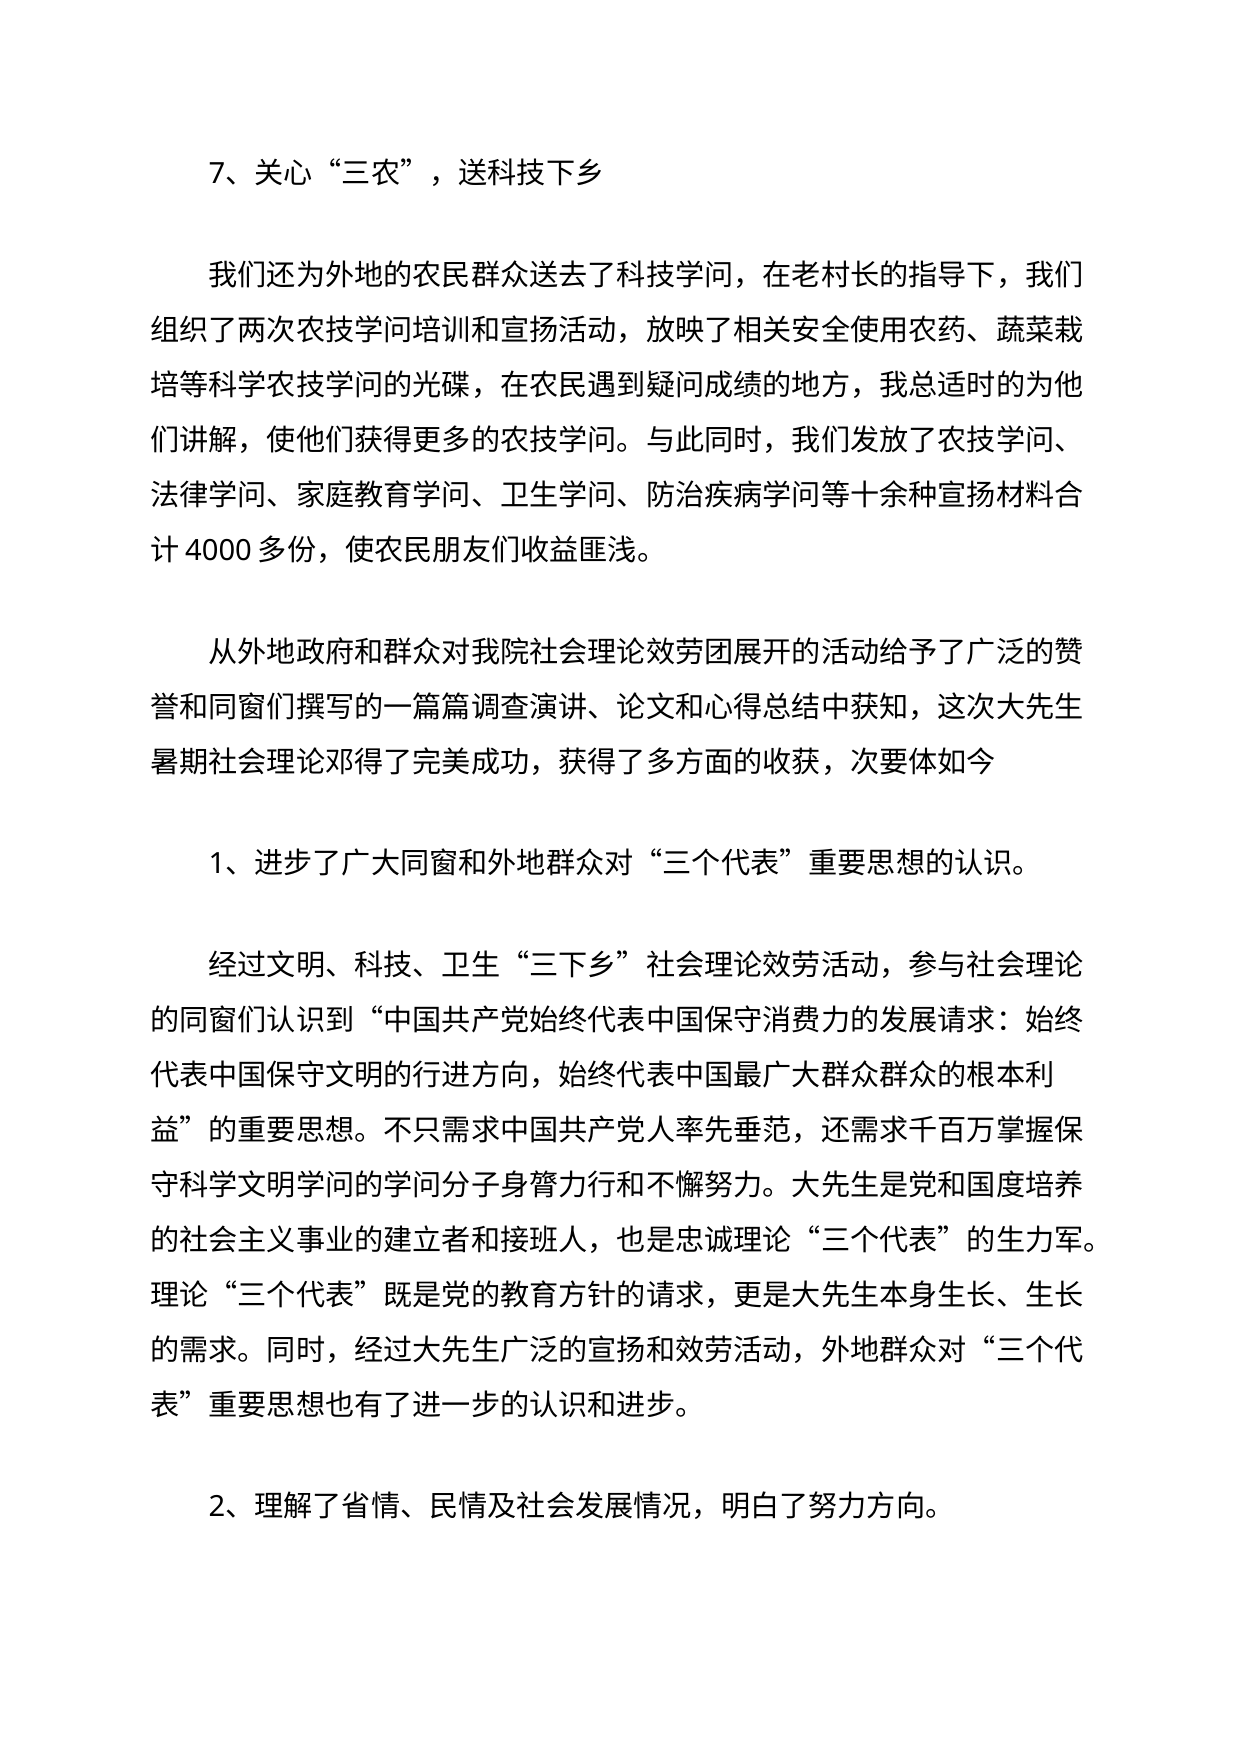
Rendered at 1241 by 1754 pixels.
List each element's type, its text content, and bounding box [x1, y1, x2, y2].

text 经过文明、科技、卫生“三下乡”社会理论效劳活动，参与社会理论的同窗们认识到“中国共产党始终代表中国保守消费力的发展请求：始终代表中国保守文明的行进方向，始终代表中国最广大群众群众的根本利益”的重要思想。不只需求中国共产党人率先垂范，还需求千百万掌握保守科学文明学问的学问分子身膂力行和不懈努力。大先生是党和国度培养的社会主义事业的建立者和接班人，也是忠诚理论“三个代表”的生力军。理论“三个代表”既是党的教育方针的请求，更是大先生本身生长、生长的需求。同时，经过大先生广泛的宣扬和效劳活动，外地群众对“三个代表”重要思想也有了进一步的认识和进步。 [150, 942, 1090, 1423]
text 7、关心“三农”，送科技下乡 [150, 150, 1090, 192]
text 我们还为外地的农民群众送去了科技学问，在老村长的指导下，我们组织了两次农技学问培训和宣扬活动，放映了相关安全使用农药、蔬菜栽培等科学农技学问的光碟，在农民遇到疑问成绩的地方，我总适时的为他们讲解，使他们获得更多的农技学问。与此同时，我们发放了农技学问、法律学问、家庭教育学问、卫生学问、防治疾病学问等十余种宣扬材料合计4000多份，使农民朋友们收益匪浅。 [150, 252, 1090, 569]
text 1、进步了广大同窗和外地群众对“三个代表”重要思想的认识。 [150, 840, 1090, 882]
text 2、理解了省情、民情及社会发展情况，明白了努力方向。 [150, 1483, 1090, 1525]
text 从外地政府和群众对我院社会理论效劳团展开的活动给予了广泛的赞誉和同窗们撰写的一篇篇调查演讲、论文和心得总结中获知，这次大先生暑期社会理论邓得了完美成功，获得了多方面的收获，次要体如今 [150, 628, 1090, 781]
